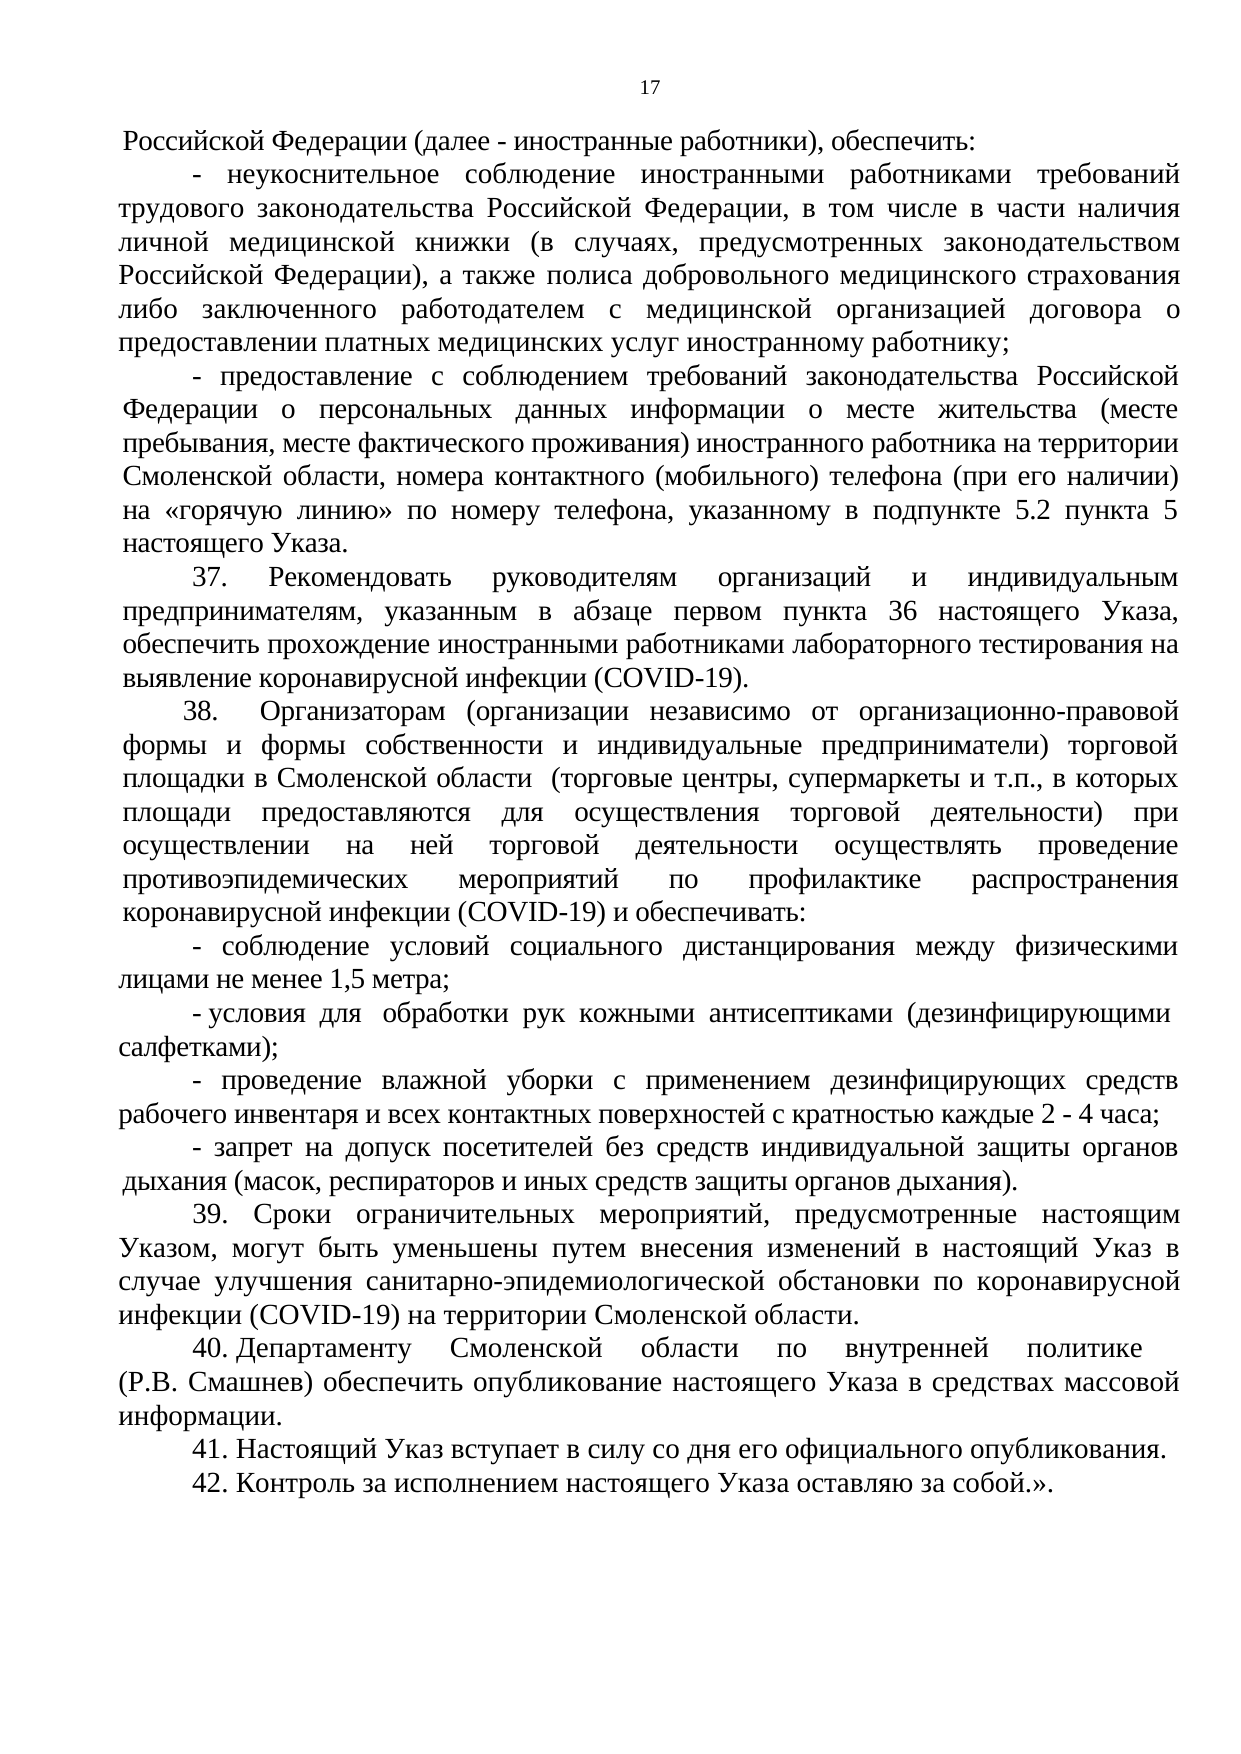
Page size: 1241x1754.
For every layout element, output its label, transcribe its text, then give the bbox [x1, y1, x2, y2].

text - неукоснительное соблюдение иностранными работниками требований трудового законодательства Российской Федерации, в том числе в части наличия личной медицинской книжки (в случаях, предусмотренных законодательством Российской Федерации), а также полиса добровольного медицинского страхования либо заключенного работодателем с медицинской организацией договора о предоставлении платных медицинских услуг иностранному работнику; [118, 157, 1181, 358]
text 39. Сроки ограничительных мероприятий, предусмотренные настоящим Указом, могут быть уменьшены путем внесения изменений в настоящий Указ в случае улучшения санитарно-эпидемиологической обстановки по коронавирусной инфекции (COVID-19) на территории Смоленской области. [118, 1196, 1181, 1331]
text - условия для обработки рук кожными антисептиками (дезинфицирующими салфетками); [118, 995, 1179, 1062]
text - соблюдение условий социального дистанцирования между физическими лицами не менее 1,5 метра; [118, 928, 1179, 995]
text 41. Настоящий Указ вступает в силу со дня его официального опубликования. [118, 1431, 1181, 1465]
text 42. Контроль за исполнением настоящего Указа оставляю за собой.». [118, 1465, 1181, 1498]
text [122, 123, 1177, 157]
text 38. Организаторам (организации независимо от организационно-правовой формы и формы собственности и индивидуальные предприниматели) торговой площадки в Смоленской области (торговые центры, супермаркеты и т.п., в которых площади предоставляются для осуществления торговой деятельности) при осуществлении на ней торговой деятельности осуществлять проведение противоэпидемических мероприятий по профилактике распространения коронавирусной инфекции (COVID-19) и обеспечивать: [122, 693, 1179, 928]
text 37. Рекомендовать руководителям организаций и индивидуальным предпринимателям, указанным в абзаце первом пункта 36 настоящего Указа, обеспечить прохождение иностранными работниками лабораторного тестирования на выявление коронавирусной инфекции (COVID-19). [122, 559, 1179, 693]
text - запрет на допуск посетителей без средств индивидуальной защиты органов дыхания (масок, респираторов и иных средств защиты органов дыхания). [122, 1129, 1179, 1196]
text 40. Департаменту Смоленской области по внутренней политике (Р.В. Смашнев) обеспечить опубликование настоящего Указа в средствах массовой информации. [118, 1331, 1181, 1431]
text - предоставление с соблюдением требований законодательства Российской Федерации о персональных данных информации о месте жительства (месте пребывания, месте фактического проживания) иностранного работника на территории Смоленской области, номера контактного (мобильного) телефона (при его наличии) на «горячую линию» по номеру телефона, указанному в подпункте 5.2 пункта 5 настоящего Указа. [122, 358, 1179, 559]
text - проведение влажной уборки с применением дезинфицирующих средств рабочего инвентаря и всех контактных поверхностей с кратностью каждые 2 - 4 часа; [118, 1062, 1179, 1129]
